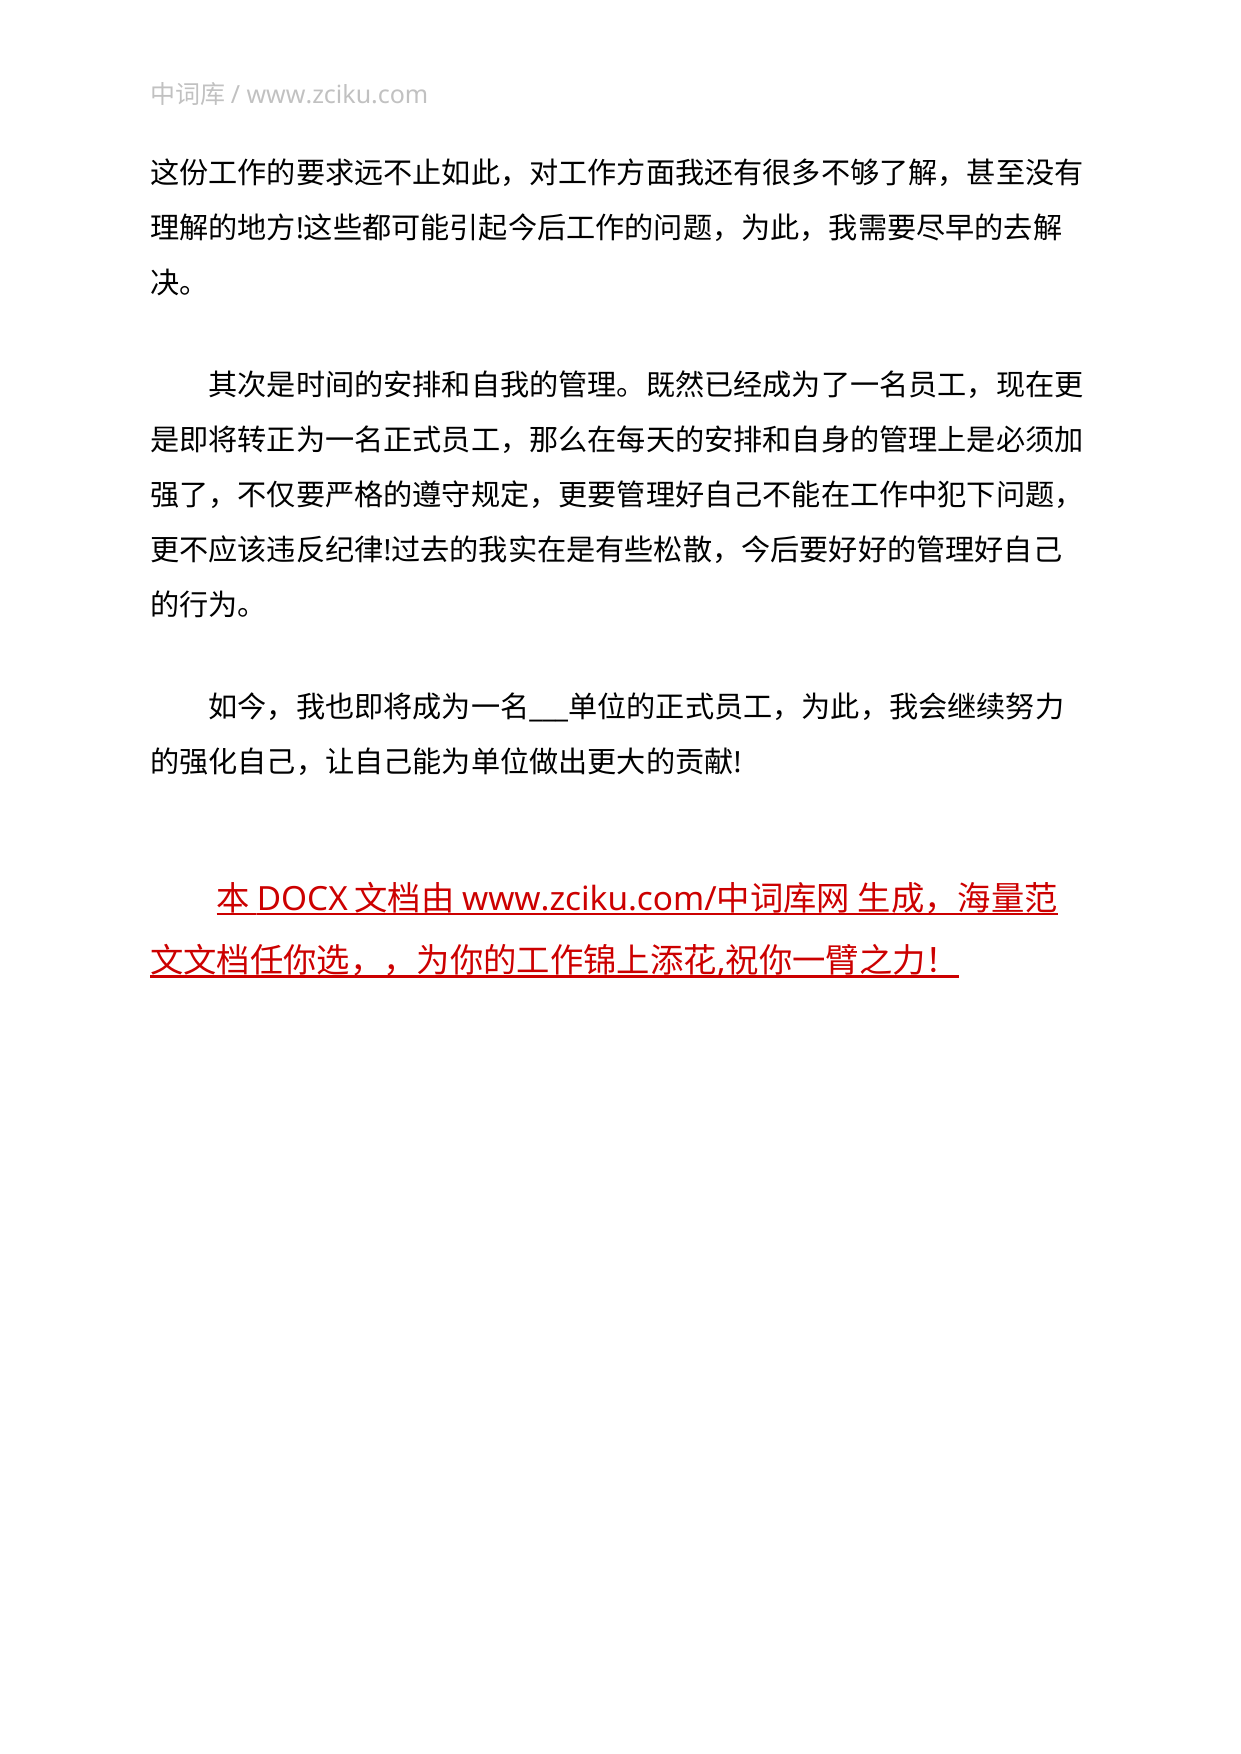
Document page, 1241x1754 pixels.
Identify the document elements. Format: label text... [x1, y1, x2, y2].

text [150, 150, 1090, 302]
text 本DOCX文档由 www.zciku.com/中词库网 生成，海量范文文档任你选，，为你的工作锦上添花,祝你一臂之力！ [150, 871, 1090, 983]
text 其次是时间的安排和自我的管理。既然已经成为了一名员工，现在更是即将转正为一名正式员工，那么在每天的安排和自身的管理上是必须加强了，不仅要严格的遵守规定，更要管理好自己不能在工作中犯下问题，更不应该违反纪律!过去的我实在是有些松散，今后要好好的管理好自己的行为。 [150, 362, 1090, 624]
text 如今，我也即将成为一名___单位的正式员工，为此，我会继续努力的强化自己，让自己能为单位做出更大的贡献! [150, 683, 1090, 781]
